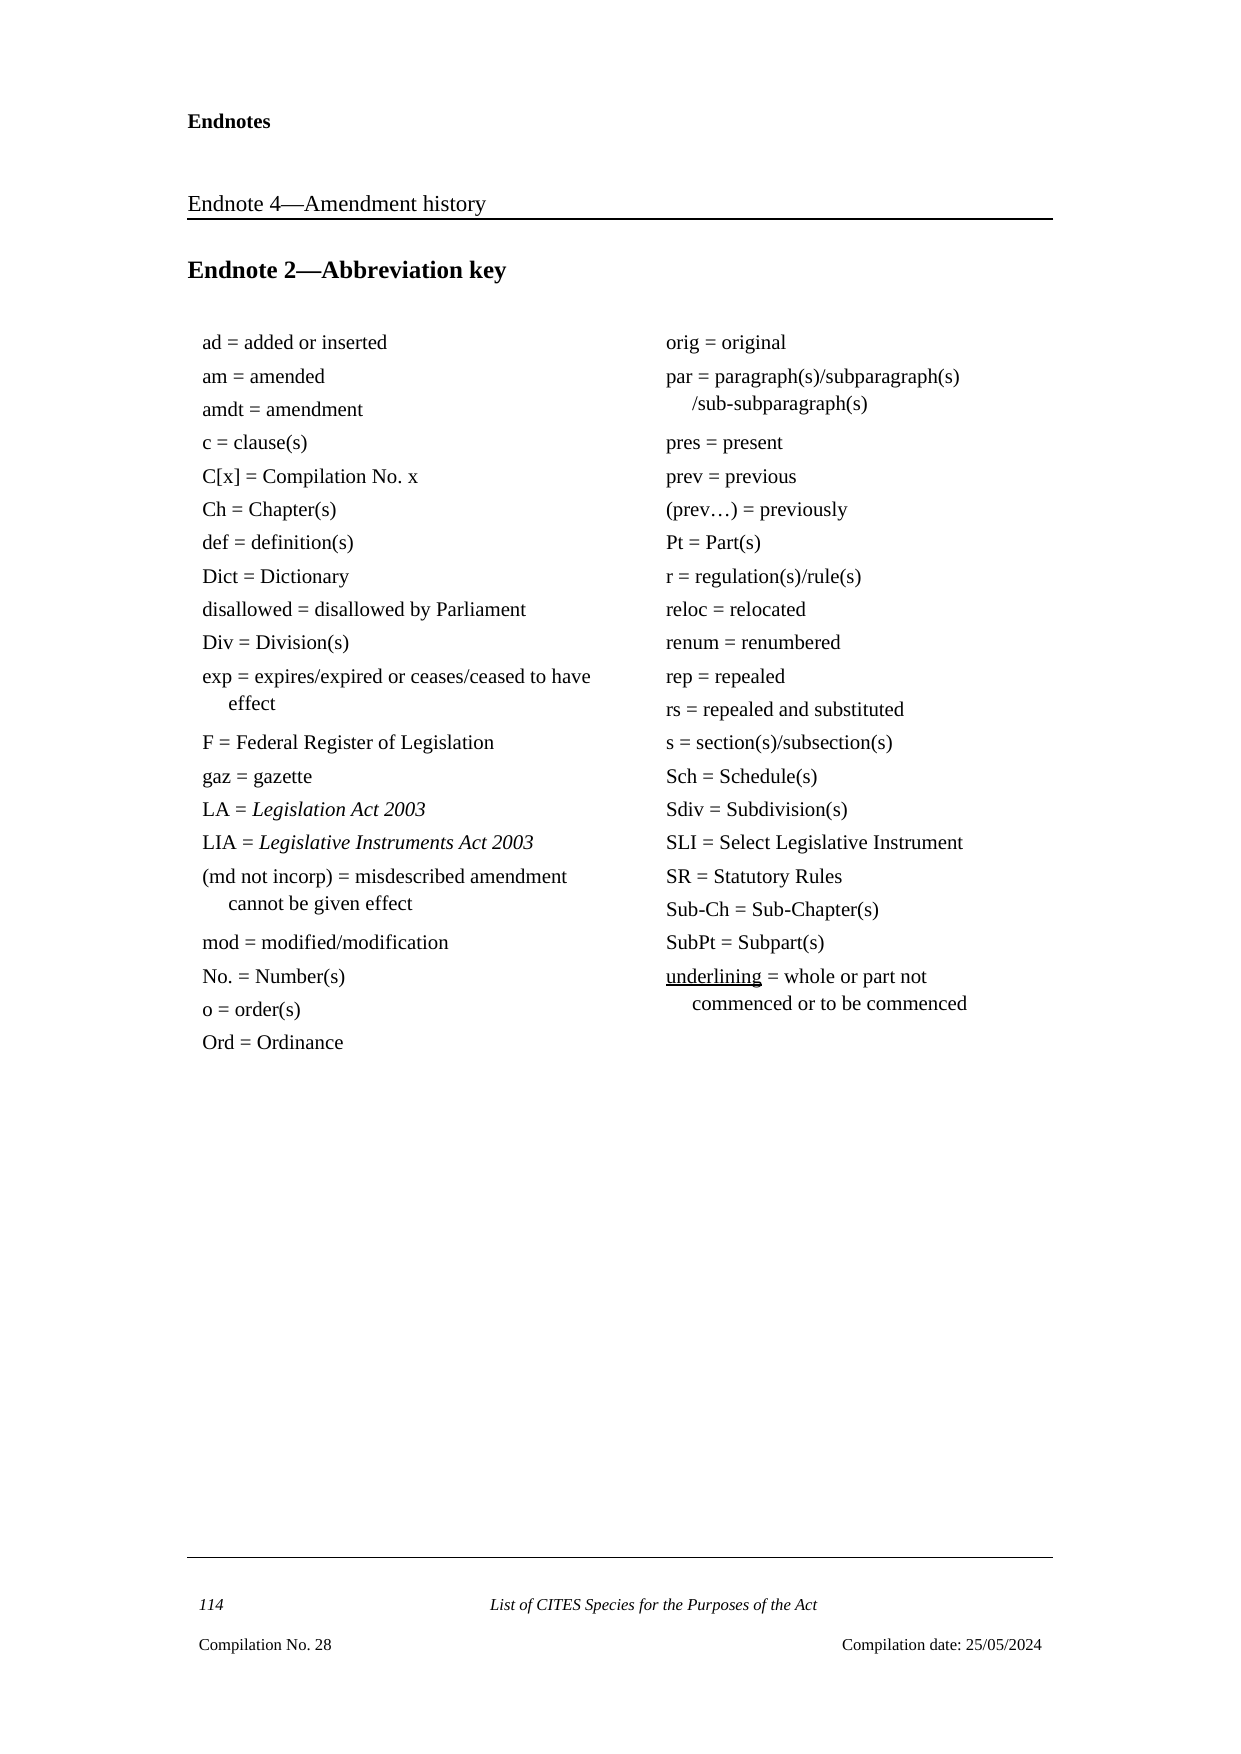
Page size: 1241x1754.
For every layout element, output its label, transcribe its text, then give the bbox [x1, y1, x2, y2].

subtitle Endnote 2—Abbreviation key [187, 255, 1053, 283]
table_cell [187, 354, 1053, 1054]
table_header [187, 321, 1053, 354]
